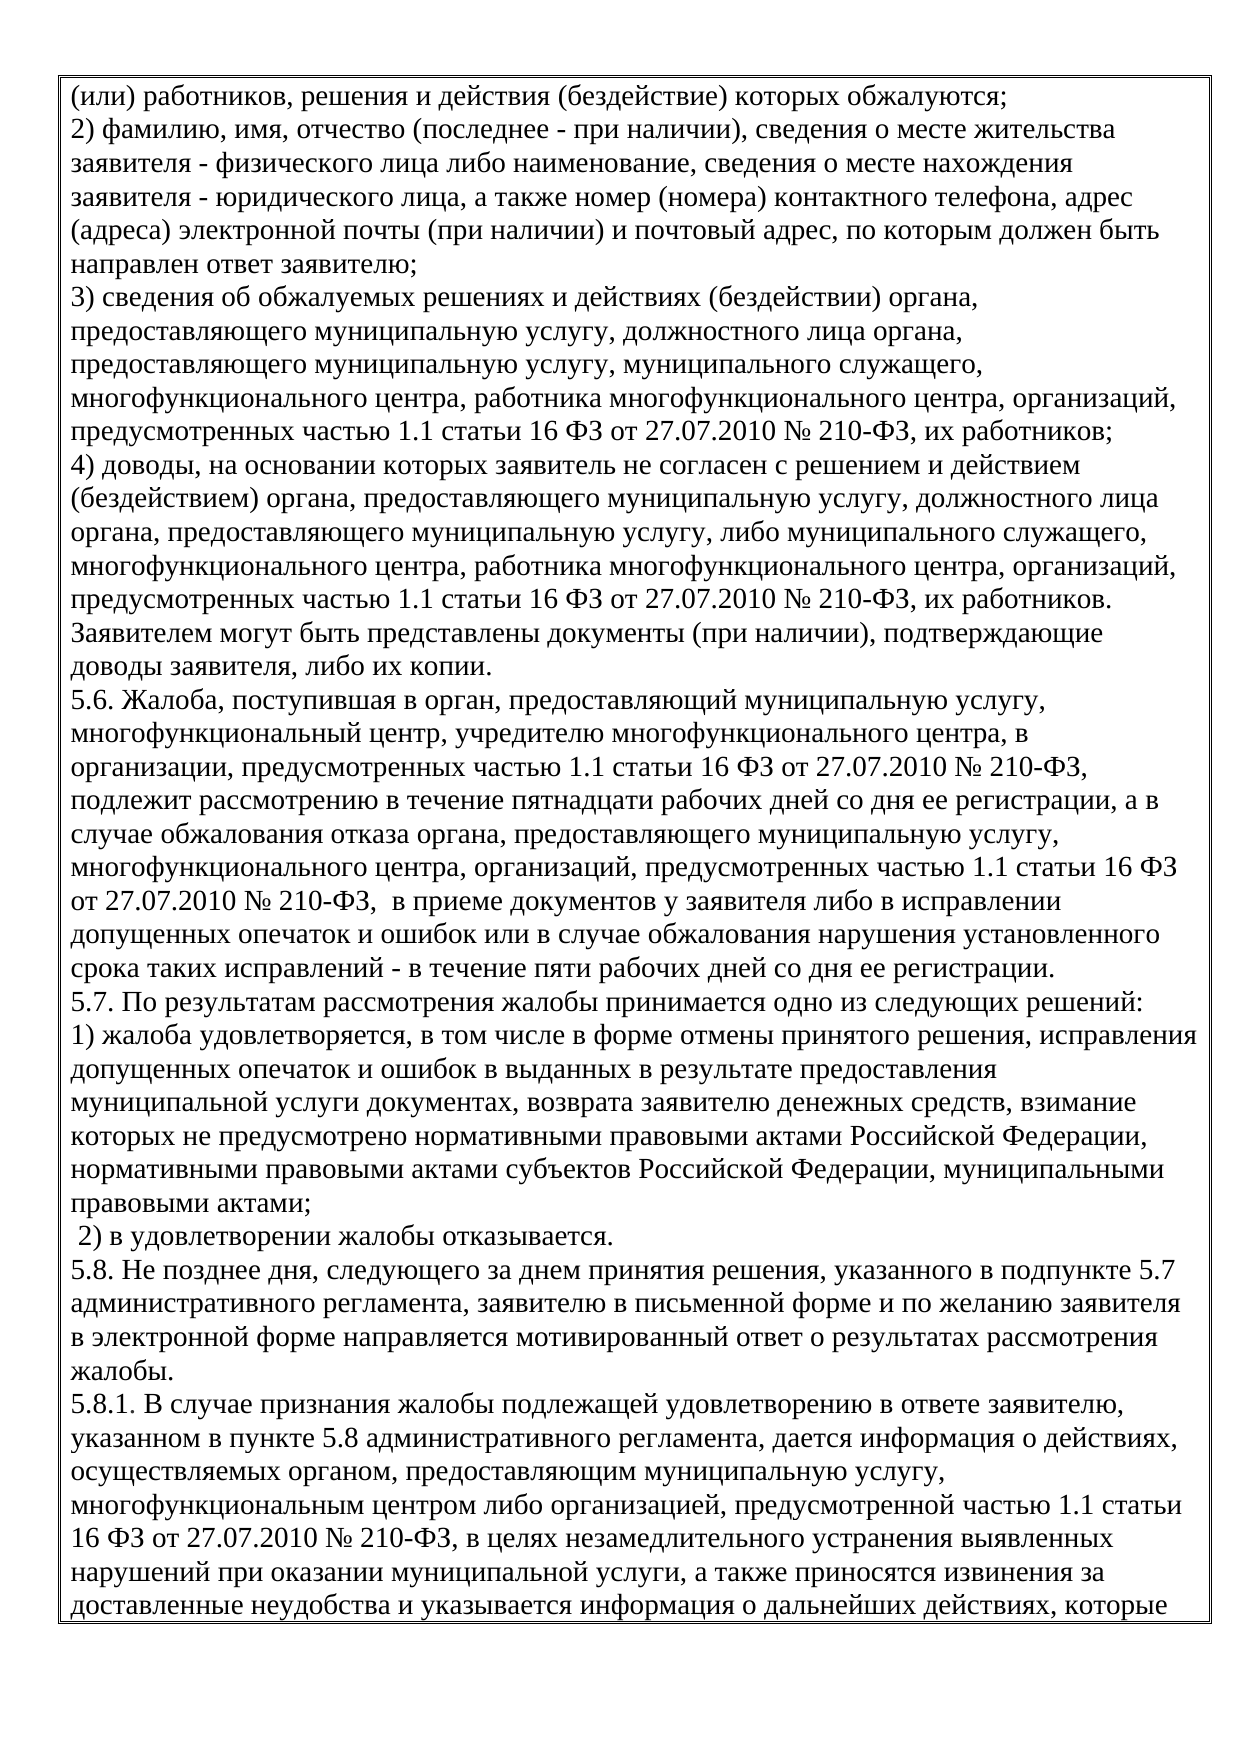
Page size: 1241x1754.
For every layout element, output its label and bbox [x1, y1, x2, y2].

table_header [61, 78, 1209, 1621]
